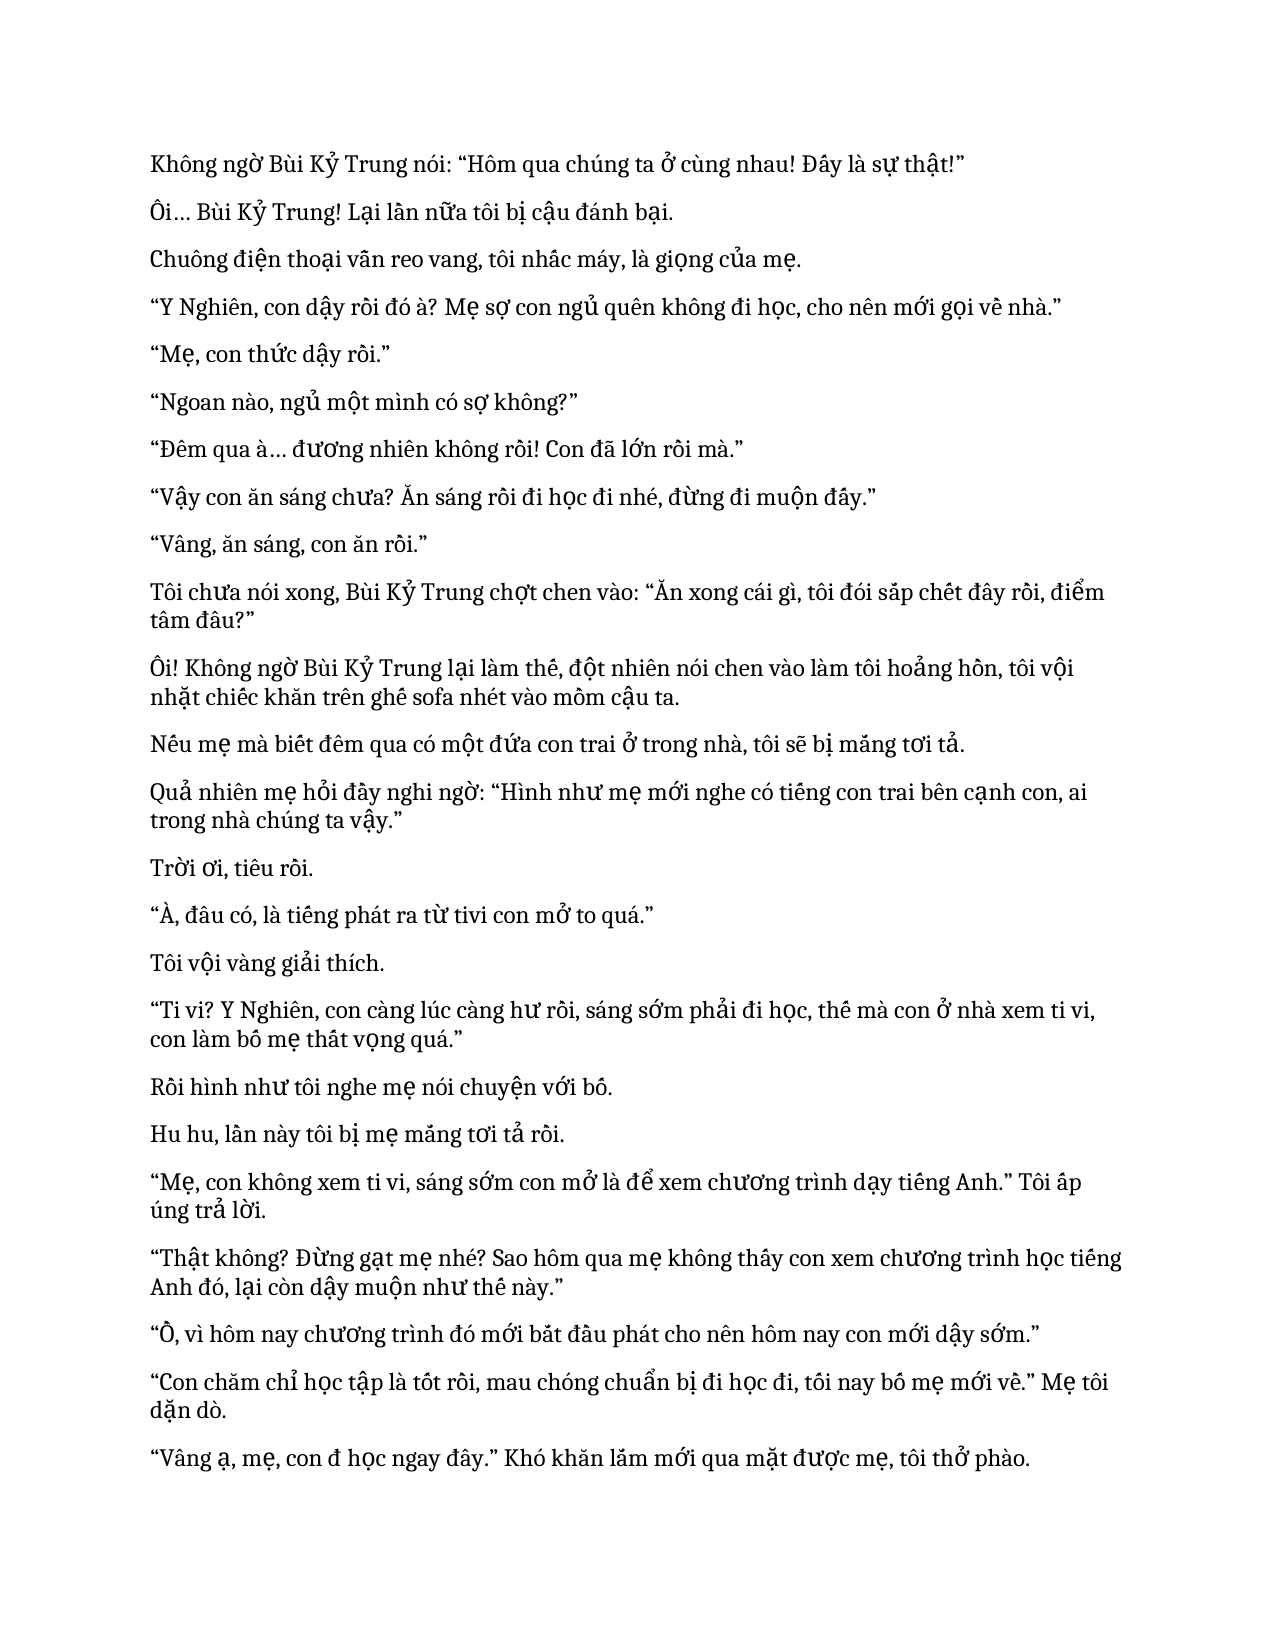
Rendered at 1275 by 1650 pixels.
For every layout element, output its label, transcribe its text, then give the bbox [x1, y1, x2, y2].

text Không ngờ Bùi Kỷ Trung nói: “Hôm qua chúng ta ở cùng nhau! Đấy là sự thật!” [150, 150, 1125, 179]
text “Vậy con ăn sáng chưa? Ăn sáng rồi đi học đi nhé, đừng đi muộn đấy.” [150, 482, 1125, 511]
text “Mẹ, con thức dậy rồi.” [150, 340, 1125, 369]
text Hu hu, lần này tôi bị mẹ mắng tơi tả rồi. [150, 1120, 1125, 1149]
text Chuông điện thoại vẫn reo vang, tôi nhấc máy, là giọng của mẹ. [150, 245, 1125, 274]
text “Con chăm chỉ học tập là tốt rồi, mau chóng chuẩn bị đi học đi, tối nay bố mẹ mới về.” Mẹ tôi dặn dò. [150, 1367, 1125, 1425]
text “Ngoan nào, ngủ một mình có sợ không?” [150, 387, 1125, 416]
text Trời ơi, tiêu rồi. [150, 854, 1125, 882]
text “Vâng ạ, mẹ, con đ học ngay đây.” Khó khăn lắm mới qua mặt được mẹ, tôi thở phào. [150, 1444, 1125, 1472]
text Nếu mẹ mà biết đêm qua có một đứa con trai ở trong nhà, tôi sẽ bị mắng tơi tả. [150, 730, 1125, 759]
text “Ti vi? Y Nghiên, con càng lúc càng hư rồi, sáng sớm phải đi học, thế mà con ở nhà xem ti vi, con làm bố mẹ thất vọng quá.” [150, 996, 1125, 1054]
text “Y Nghiên, con dậy rồi đó à? Mẹ sợ con ngủ quên không đi học, cho nên mới gọi về nhà.” [150, 292, 1125, 321]
text “Vâng, ăn sáng, con ăn rồi.” [150, 530, 1125, 559]
text Tôi vội vàng giải thích. [150, 949, 1125, 977]
text “Đêm qua à… đương nhiên không rồi! Con đã lớn rồi mà.” [150, 435, 1125, 464]
text Quả nhiên mẹ hỏi đầy nghi ngờ: “Hình như mẹ mới nghe có tiếng con trai bên cạnh con, ai trong nhà chúng ta vậy.” [150, 777, 1125, 835]
text “Thật không? Đừng gạt mẹ nhé? Sao hôm qua mẹ không thấy con xem chương trình học tiếng Anh đó, lại còn dậy muộn như thế này.” [150, 1244, 1125, 1301]
text “Ồ, vì hôm nay chương trình đó mới bắt đầu phát cho nên hôm nay con mới dậy sớm.” [150, 1320, 1125, 1349]
text Ôi! Không ngờ Bùi Kỷ Trung lại làm thế, đột nhiên nói chen vào làm tôi hoảng hồn, tôi vội nhặt chiếc khăn trên ghế sofa nhét vào mồm cậu ta. [150, 654, 1125, 711]
text “Mẹ, con không xem ti vi, sáng sớm con mở là để xem chương trình dạy tiếng Anh.” Tôi ấp úng trả lời. [150, 1167, 1125, 1225]
text Ôi… Bùi Kỷ Trung! Lại lần nữa tôi bị cậu đánh bại. [150, 197, 1125, 226]
text Tôi chưa nói xong, Bùi Kỷ Trung chợt chen vào: “Ăn xong cái gì, tôi đói sắp chết đây rồi, điểm tâm đâu?” [150, 577, 1125, 635]
text “À, đâu có, là tiếng phát ra từ tivi con mở to quá.” [150, 901, 1125, 930]
text Rồi hình như tôi nghe mẹ nói chuyện với bố. [150, 1072, 1125, 1101]
